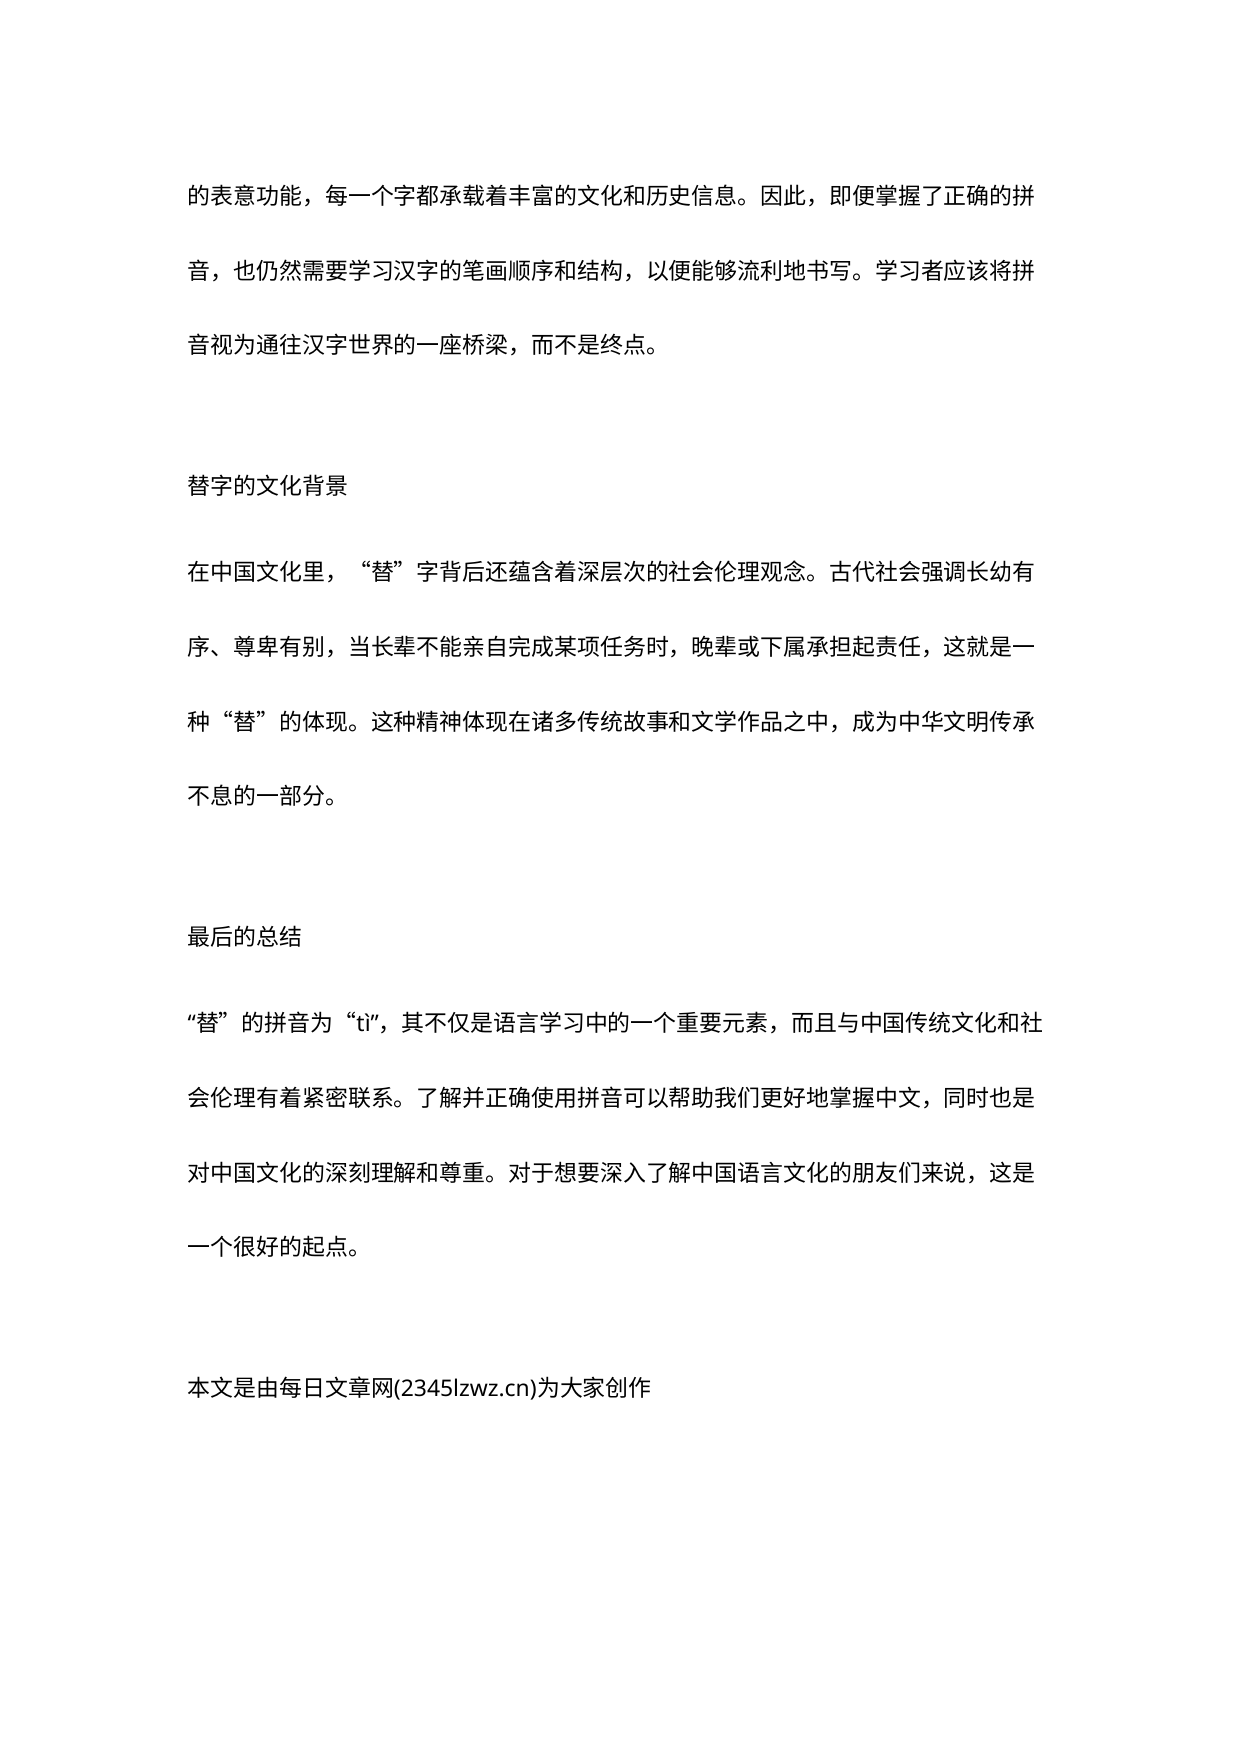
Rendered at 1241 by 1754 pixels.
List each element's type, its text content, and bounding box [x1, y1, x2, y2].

text 在中国文化里，“替”字背后还蕴含着深层次的社会伦理观念。古代社会强调长幼有序、尊卑有别，当长辈不能亲自完成某项任务时，晚辈或下属承担起责任，这就是一种“替”的体现。这种精神体现在诸多传统故事和文学作品之中，成为中华文明传承不息的一部分。 [187, 538, 1053, 827]
text 替字的文化背景 [187, 452, 1053, 517]
text 最后的总结 [187, 903, 1053, 968]
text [187, 162, 1053, 376]
text “替”的拼音为“tì”，其不仅是语言学习中的一个重要元素，而且与中国传统文化和社会伦理有着紧密联系。了解并正确使用拼音可以帮助我们更好地掌握中文，同时也是对中国文化的深刻理解和尊重。对于想要深入了解中国语言文化的朋友们来说，这是一个很好的起点。 [187, 989, 1053, 1278]
text 本文是由每日文章网(2345lzwz.cn)为大家创作 [187, 1354, 1053, 1419]
